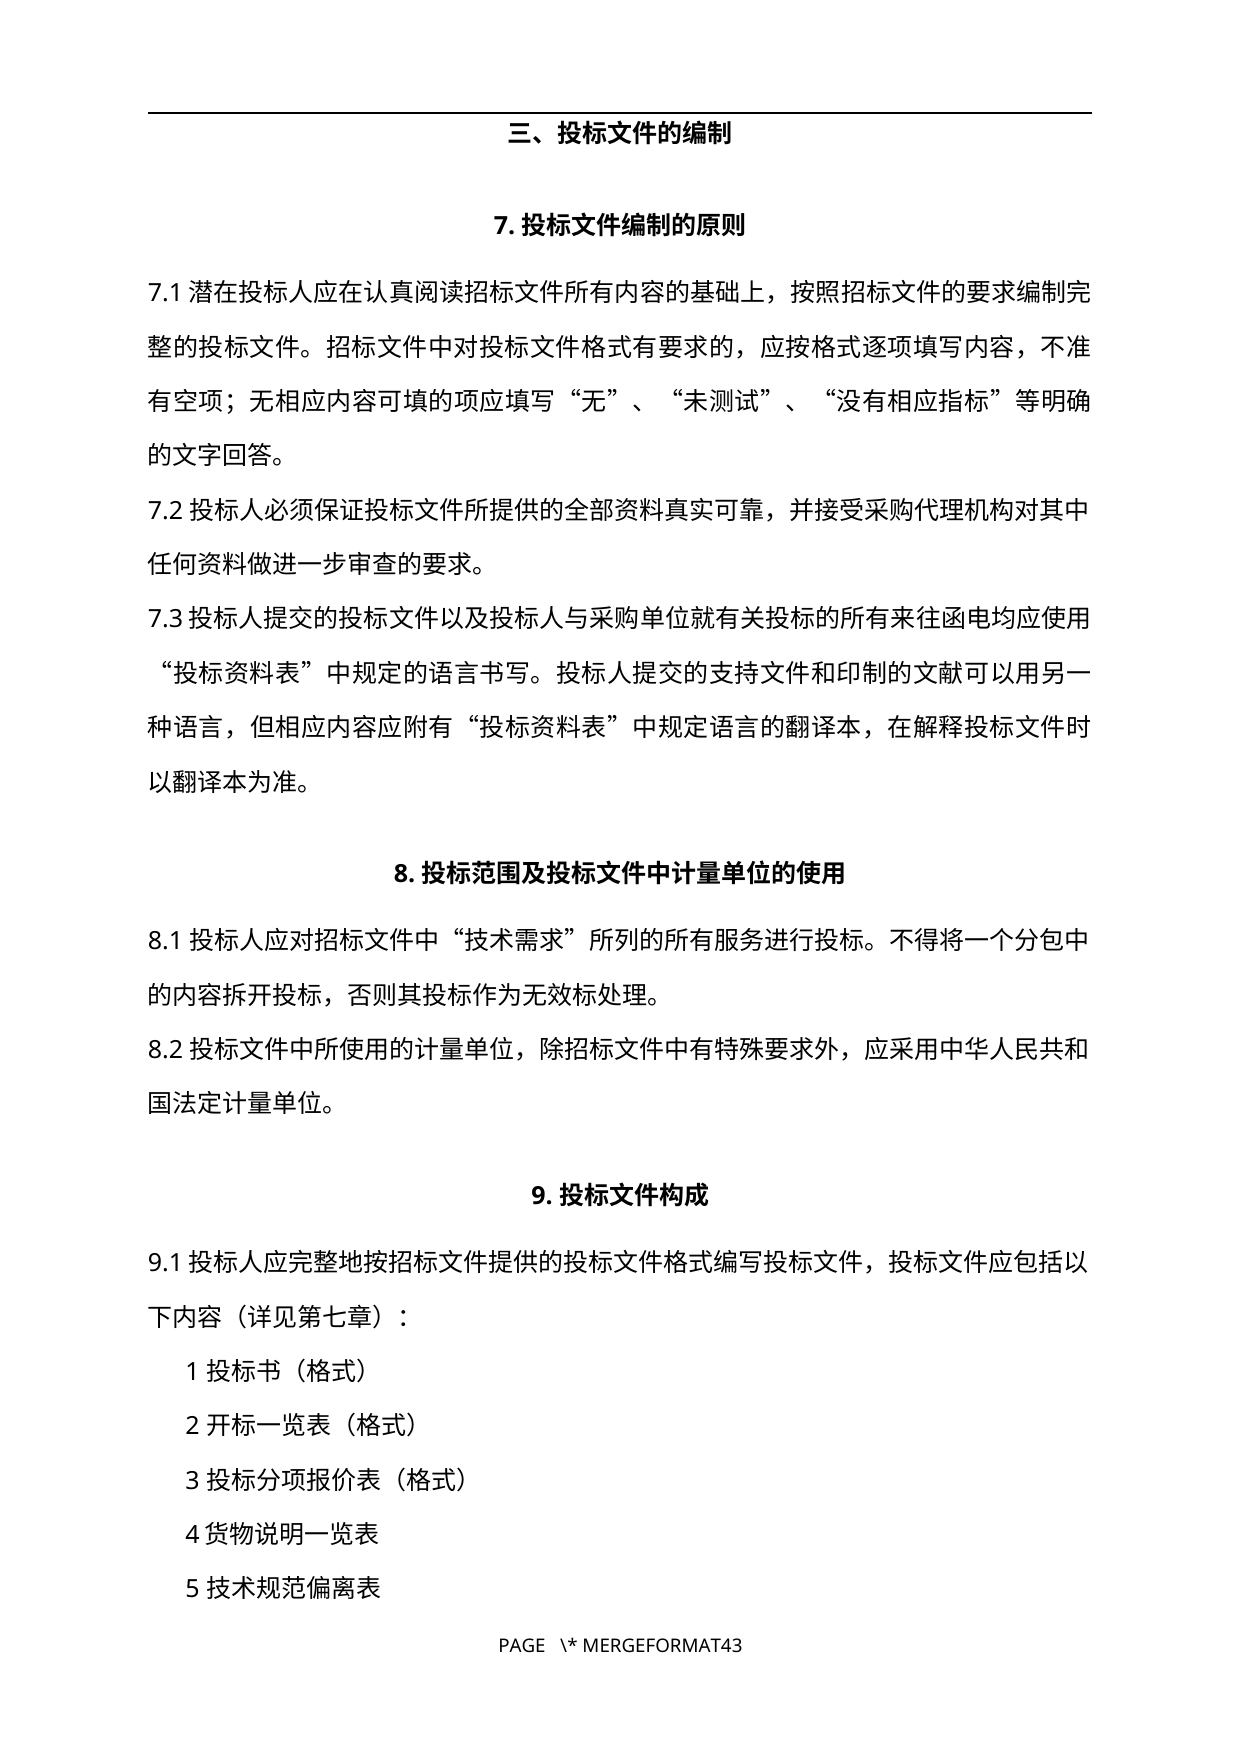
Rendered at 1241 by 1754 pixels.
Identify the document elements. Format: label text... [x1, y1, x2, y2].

text 7.3投标人提交的投标文件以及投标人与采购单位就有关投标的所有来往函电均应使用“投标资料表”中规定的语言书写。投标人提交的支持文件和印制的文献可以用另一种语言，但相应内容应附有“投标资料表”中规定语言的翻译本，在解释投标文件时以翻译本为准。 [148, 599, 1092, 798]
subtitle 三、投标文件的编制 [148, 114, 1092, 150]
text 5 技术规范偏离表 [148, 1569, 1092, 1605]
text 7.1潜在投标人应在认真阅读招标文件所有内容的基础上，按照招标文件的要求编制完整的投标文件。招标文件中对投标文件格式有要求的，应按格式逐项填写内容，不准有空项；无相应内容可填的项应填写“无”、“未测试”、“没有相应指标”等明确的文字回答。 [148, 273, 1092, 472]
text 9.1投标人应完整地按招标文件提供的投标文件格式编写投标文件，投标文件应包括以 [148, 1243, 1092, 1279]
text 8.2 投标文件中所使用的计量单位，除招标文件中有特殊要求外，应采用中华人民共和国法定计量单位。 [148, 1029, 1092, 1120]
text 3 投标分项报价表（格式） [148, 1460, 1092, 1496]
text 8.1 投标人应对招标文件中“技术需求”所列的所有服务进行投标。不得将一个分包中的内容拆开投标，否则其投标作为无效标处理。 [148, 921, 1092, 1011]
text 下内容（详见第七章）： [148, 1297, 1092, 1333]
text 4货物说明一览表 [148, 1514, 1092, 1551]
text 2 开标一览表（格式） [148, 1406, 1092, 1442]
subtitle 9. 投标文件构成 [148, 1176, 1092, 1212]
text 1 投标书（格式） [148, 1351, 1092, 1388]
subtitle 8. 投标范围及投标文件中计量单位的使用 [148, 854, 1092, 890]
text 7.2 投标人必须保证投标文件所提供的全部资料真实可靠，并接受采购代理机构对其中任何资料做进一步审查的要求。 [148, 490, 1092, 581]
subtitle 7. 投标文件编制的原则 [148, 206, 1092, 242]
